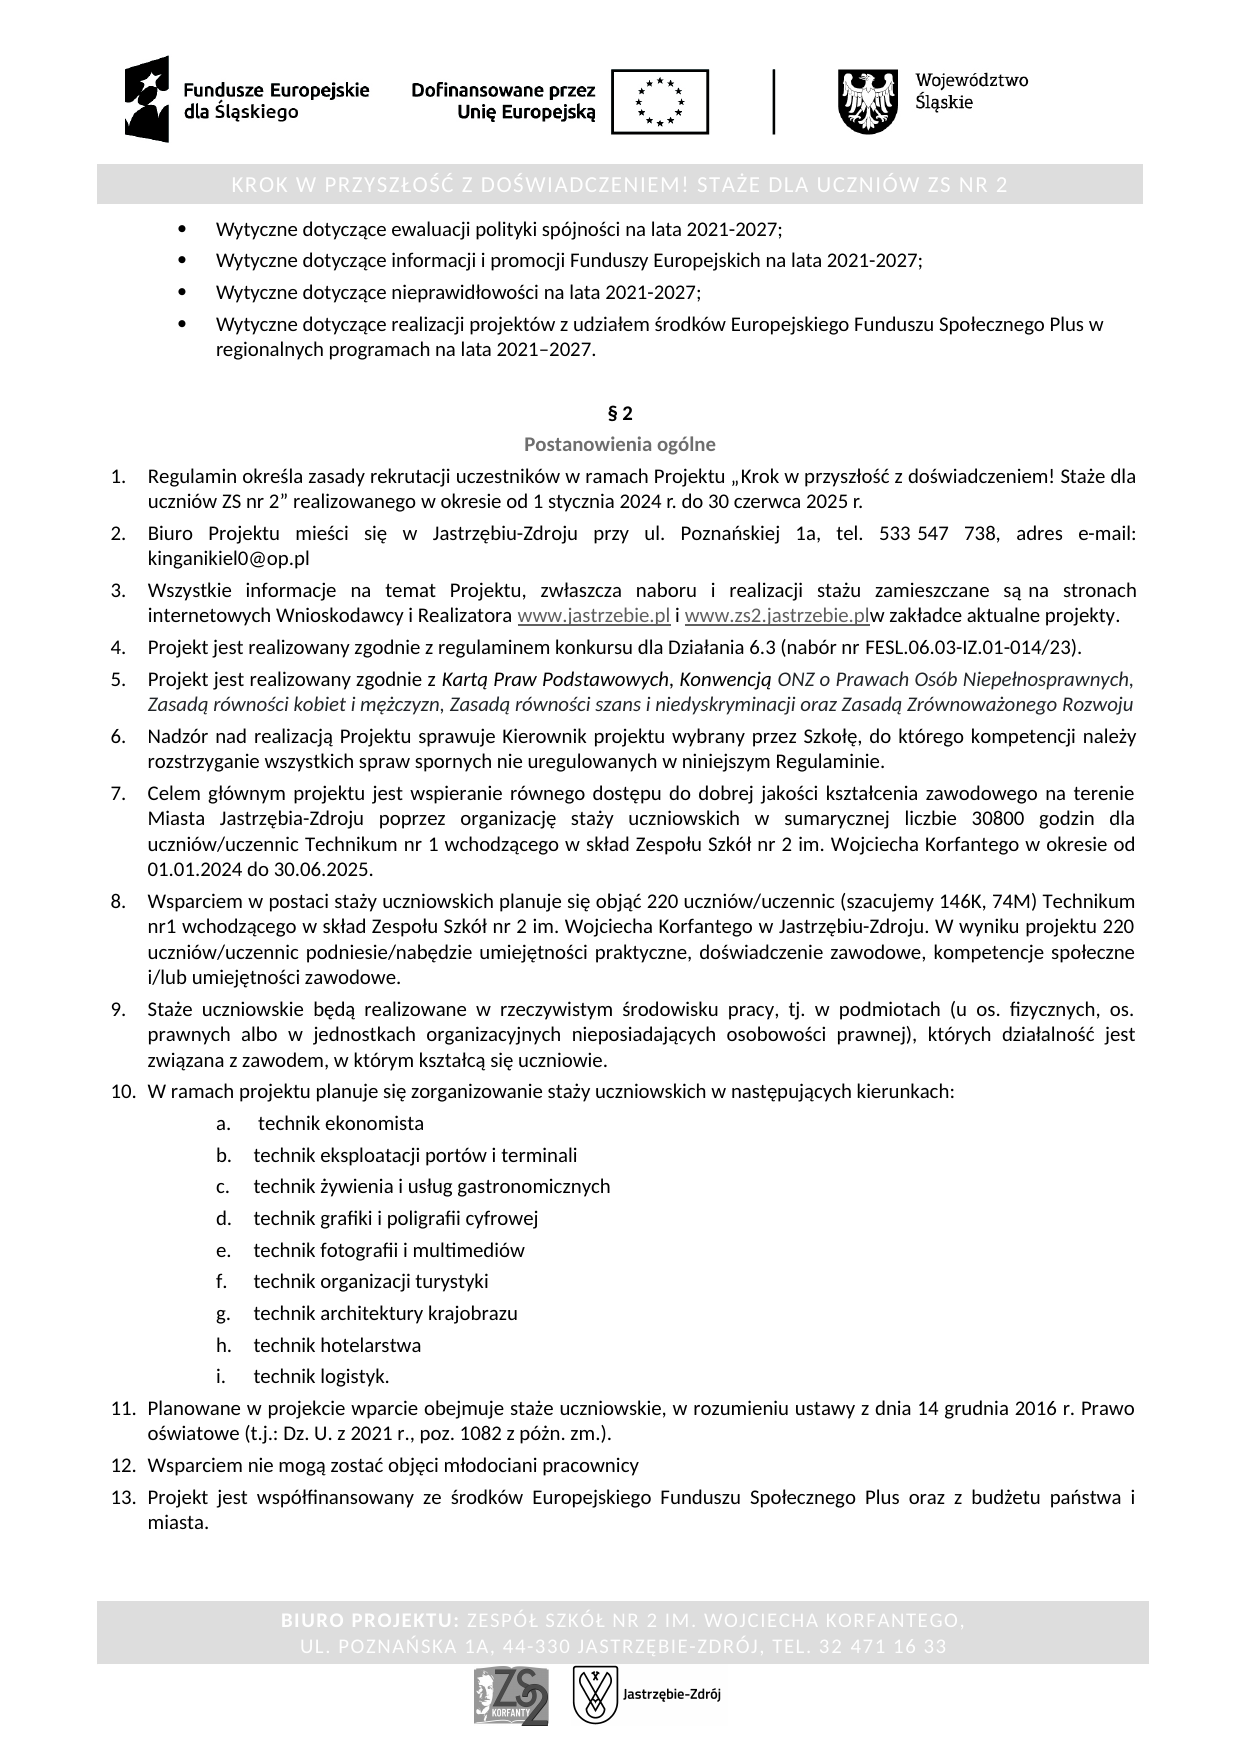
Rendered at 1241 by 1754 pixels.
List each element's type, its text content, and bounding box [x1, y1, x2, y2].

list Celem głównym projektu jest wspieranie równego dostępu do dobrej jakości kształcenia zawodowego na terenie Miasta Jastrzębia-Zdroju poprzez organizację staży uczniowskich w sumarycznej liczbie 30800 godzin dla uczniów/uczennic Technikum nr 1 wchodzącego w skład Zespołu Szkół nr 2 im. Wojciecha Korfantego w okresie od 01.01.2024 do 30.06.2025. [110, 780, 1137, 882]
list technik grafiki i poligrafii cyfrowej [216, 1205, 1137, 1231]
list Wsparciem nie mogą zostać objęci młodociani pracownicy [110, 1452, 1137, 1478]
list Projekt jest współfinansowany ze środków Europejskiego Funduszu Społecznego Plus oraz z budżetu państwa i miasta. [110, 1484, 1137, 1535]
list Biuro Projektu mieści się w Jastrzębiu-Zdroju przy ul. Poznańskiej 1a, tel. 533 547 738, adres e-mail: kinganikiel0@op.pl [110, 520, 1137, 571]
list Wytyczne dotyczące ewaluacji polityki spójności na lata 2021-2027; [178, 216, 1137, 241]
list Wytyczne dotyczące informacji i promocji Funduszy Europejskich na lata 2021-2027; [178, 248, 1137, 273]
list Projekt jest realizowany zgodnie z Kartą Praw Podstawowych, Konwencją ONZ o Prawach Osób Niepełnosprawnych, Zasadą równości kobiet i mężczyzn, Zasadą równości szans i niedyskryminacji oraz Zasadą Zrównoważonego Rozwoju [110, 666, 1137, 717]
list Wytyczne dotyczące nieprawidłowości na lata 2021-2027; [178, 279, 1137, 305]
list Wszystkie informacje na temat Projektu, zwłaszcza naboru i realizacji stażu zamieszczane są na stronach internetowych Wnioskodawcy i Realizatora www.jastrzebie.pl i www.zs2.jastrzebie.plw zakładce aktualne projekty. [110, 577, 1137, 628]
list Nadzór nad realizacją Projektu sprawuje Kierownik projektu wybrany przez Szkołę, do którego kompetencji należy rozstrzyganie wszystkich spraw spornych nie uregulowanych w niniejszym Regulaminie. [110, 723, 1137, 774]
list technik żywienia i usług gastronomicznych [216, 1173, 1137, 1199]
list Regulamin określa zasady rekrutacji uczestników w ramach Projektu „Krok w przyszłość z doświadczeniem! Staże dla uczniów ZS nr 2” realizowanego w okresie od 1 stycznia 2024 r. do 30 czerwca 2025 r. [110, 463, 1137, 514]
list Projekt jest realizowany zgodnie z regulaminem konkursu dla Działania 6.3 (nabór nr FESL.06.03-IZ.01-014/23). [110, 634, 1137, 660]
list W ramach projektu planuje się zorganizowanie staży uczniowskich w następujących kierunkach: [110, 1078, 1137, 1104]
list technik architektury krajobrazu [216, 1300, 1137, 1326]
list technik ekonomista [216, 1110, 1137, 1136]
list technik logistyk. [216, 1363, 1137, 1389]
list Staże uczniowskie będą realizowane w rzeczywistym środowisku pracy, tj. w podmiotach (u os. fizycznych, os. prawnych albo w jednostkach organizacyjnych nieposiadających osobowości prawnej), których działalność jest związana z zawodem, w którym kształcą się uczniowie. [110, 996, 1137, 1072]
subtitle Postanowienia ogólne [103, 431, 1137, 457]
list technik hotelarstwa [216, 1332, 1137, 1357]
list Wytyczne dotyczące realizacji projektów z udziałem środków Europejskiego Funduszu Społecznego Plus w regionalnych programach na lata 2021–2027. [178, 311, 1137, 362]
list Wsparciem w postaci staży uczniowskich planuje się objąć 220 uczniów/uczennic (szacujemy 146K, 74M) Technikum nr1 wchodzącego w skład Zespołu Szkół nr 2 im. Wojciecha Korfantego w Jastrzębiu-Zdroju. W wyniku projektu 220 uczniów/uczennic podniesie/nabędzie umiejętności praktyczne, doświadczenie zawodowe, kompetencje społeczne i/lub umiejętności zawodowe. [110, 888, 1137, 990]
list technik eksploatacji portów i terminali [216, 1142, 1137, 1167]
list Planowane w projekcie wparcie obejmuje staże uczniowskie, w rozumieniu ustawy z dnia 14 grudnia 2016 r. Prawo oświatowe (t.j.: Dz. U. z 2021 r., poz. 1082 z póżn. zm.). [110, 1395, 1137, 1446]
list technik fotografii i multimediów [216, 1237, 1137, 1262]
picture [103, 34, 1049, 164]
text § 2 [103, 400, 1137, 425]
list technik organizacji turystyki [216, 1268, 1137, 1294]
